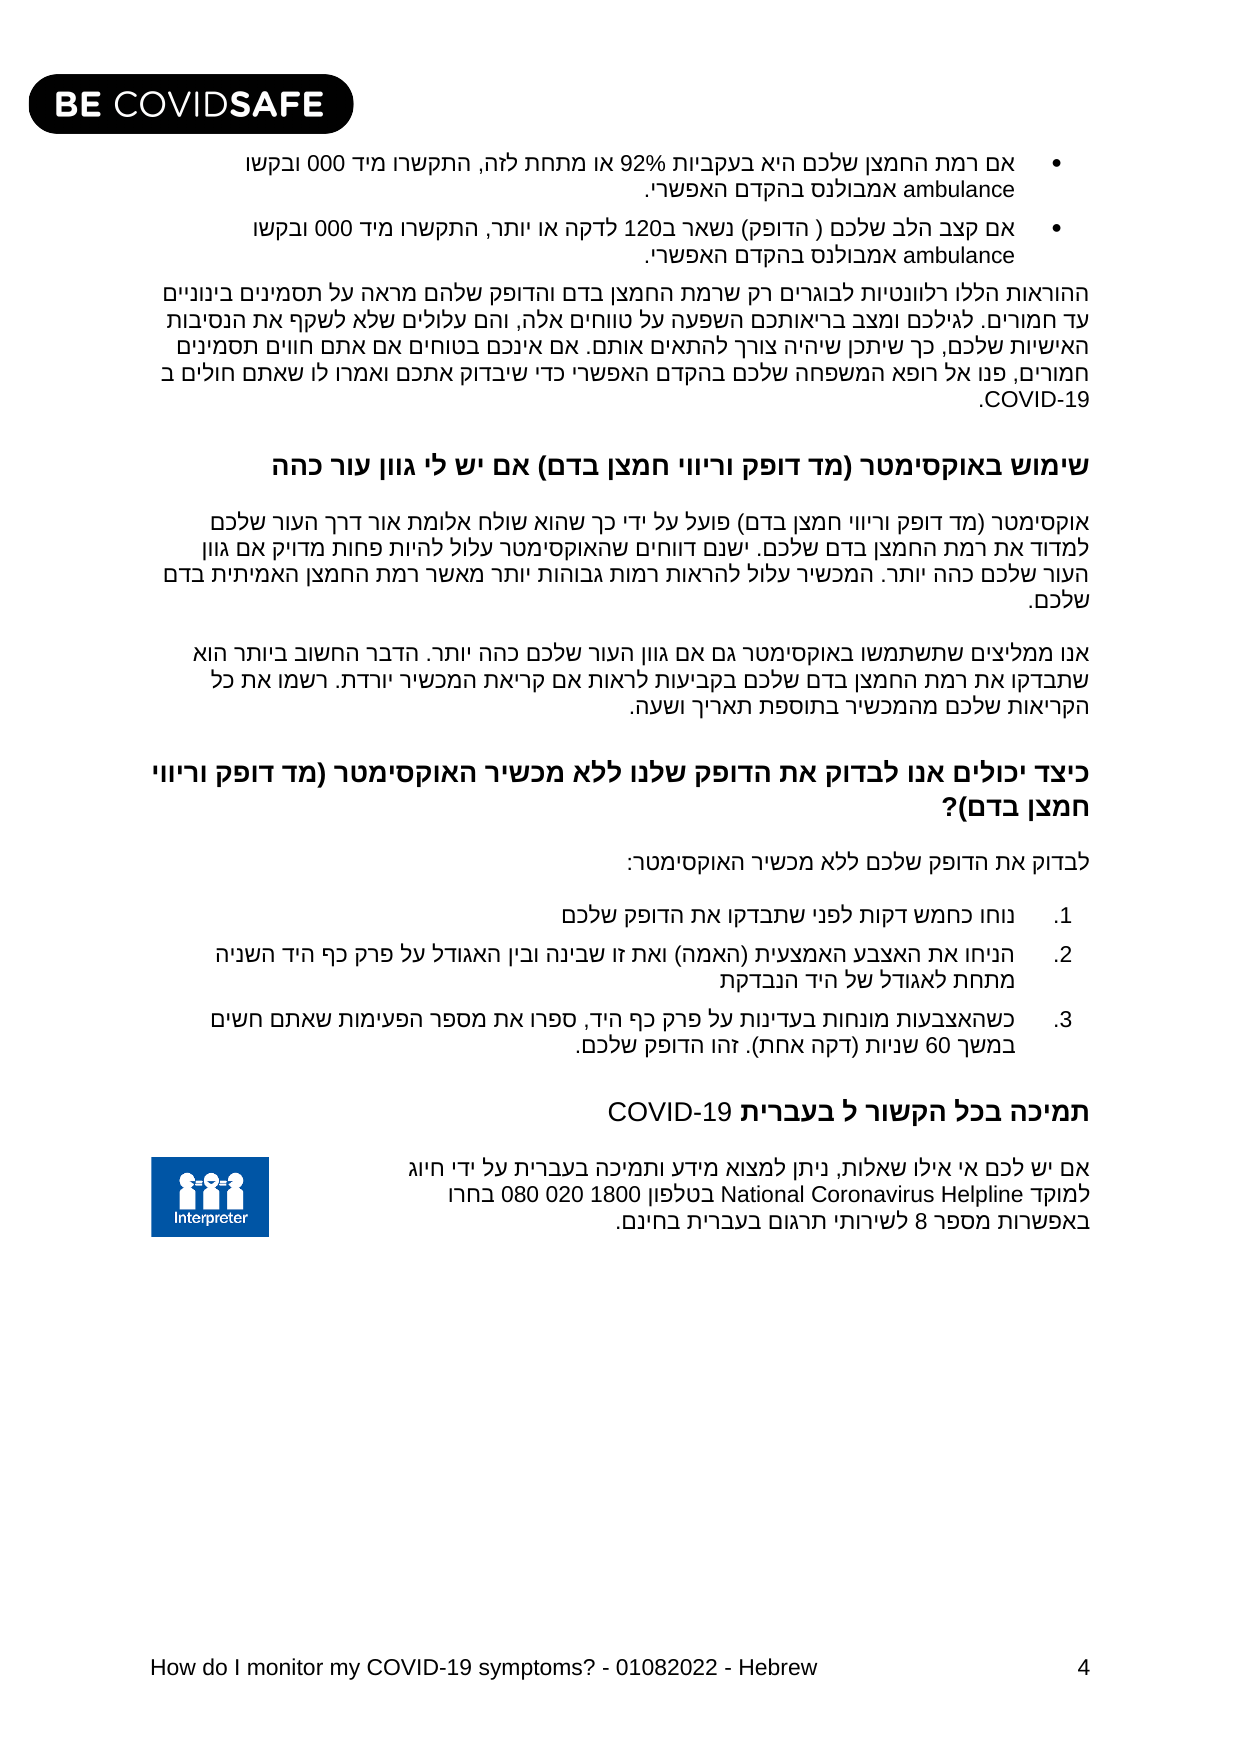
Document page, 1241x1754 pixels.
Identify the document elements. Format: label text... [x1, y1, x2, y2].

subtitle שימוש באוקסימטר (מד דופק וריווי חמצן בדם) אם יש לי גוון עור כהה [150, 450, 1090, 481]
list אם קצב הלב שלכם ( הדופק) נשאר ב120 לדקה או יותר, התקשרו מיד 000 ובקשו ambulance אמבולנס בהקדם האפשרי. [150, 215, 1053, 268]
subtitle תמיכה בכל הקשור ל בעברית COVID-19 [150, 1096, 1090, 1127]
list נוחו כחמש דקות לפני שתבדקו את הדופק שלכם [150, 902, 1053, 928]
list אם רמת החמצן שלכם היא בעקביות 92% או מתחת לזה, התקשרו מיד 000 ובקשו ambulance אמבולנס בהקדם האפשרי. [150, 150, 1053, 203]
text ההוראות הללו רלוונטיות לבוגרים רק שרמת החמצן בדם והדופק שלהם מראה על תסמינים בינוניים עד חמורים. לגילכם ומצב בריאותכם השפעה על טווחים אלה, והם עלולים שלא לשקף את הנסיבות האישיות שלכם, כך שיתכן שיהיה צורך להתאים אותם. אם אינכם בטוחים אם אתם חווים תסמינים חמורים, פנו אל רופא המשפחה שלכם בהקדם האפשרי כדי שיבדוק אתכם ואמרו לו שאתם חולים ב COVID-19. [150, 280, 1090, 412]
text לבדוק את הדופק שלכם ללא מכשיר האוקסימטר: [150, 849, 1090, 876]
text אוקסימטר (מד דופק וריווי חמצן בדם) פועל על ידי כך שהוא שולח אלומת אור דרך העור שלכם למדוד את רמת החמצן בדם שלכם. ישנם דווחים שהאוקסימטר עלול להיות פחות מדויק אם גוון העור שלכם כהה יותר. המכשיר עלול להראות רמות גבוהות יותר מאשר רמת החמצן האמיתית בדם שלכם. [150, 508, 1090, 614]
list כשהאצבעות מונחות בעדינות על פרק כף היד, ספרו את מספר הפעימות שאתם חשים במשך 60 שניות (דקה אחת). זהו הדופק שלכם. [150, 1006, 1053, 1059]
list הניחו את האצבע האמצעית (האמה) ואת זו שבינה ובין האגודל על פרק כף היד השניה מתחת לאגודל של היד הנבדקת [150, 941, 1053, 993]
text אם יש לכם אי אילו שאלות, ניתן למצוא מידע ותמיכה בעברית על ידי חיוג למוקד National Coronavirus Helpline בטלפון 1800 020 080 בחרו באפשרות מספר 8 לשירותי תרגום בעברית בחינם. [372, 1155, 1090, 1234]
text אנו ממליצים שתשתמשו באוקסימטר גם אם גוון העור שלכם כהה יותר. הדבר החשוב ביותר הוא שתבדקו את רמת החמצן בדם שלכם בקביעות לראות אם קריאת המכשיר יורדת. רשמו את כל הקריאות שלכם מהמכשיר בתוספת תאריך ושעה. [150, 640, 1090, 719]
subtitle כיצד יכולים אנו לבדוק את הדופק שלנו ללא מכשיר האוקסימטר (מד דופק וריווי חמצן בדם)? [150, 757, 1090, 822]
picture [150, 1157, 269, 1235]
picture [28, 74, 354, 134]
